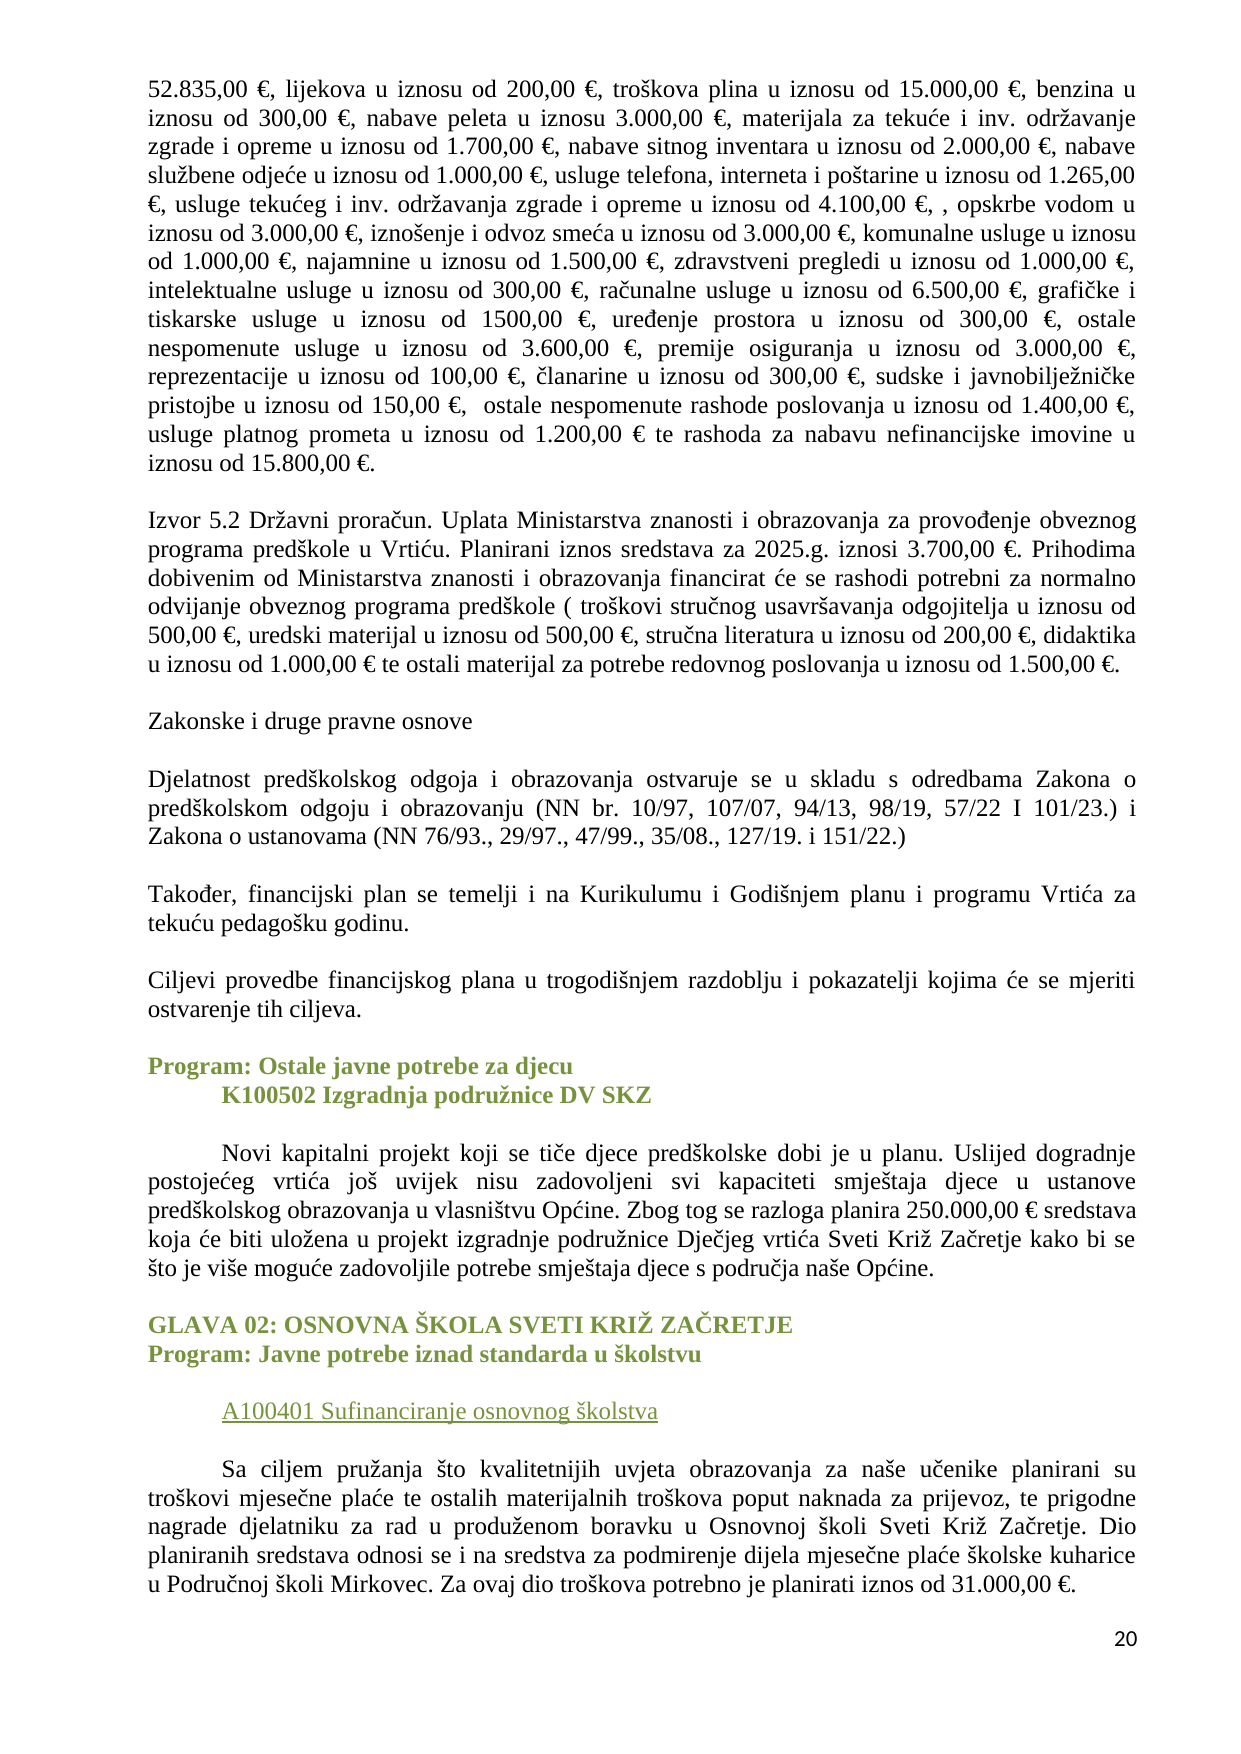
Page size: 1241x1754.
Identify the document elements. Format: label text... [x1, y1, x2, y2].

text GLAVA 02: OSNOVNA ŠKOLA SVETI KRIŽ ZAČRETJE [148, 1310, 1137, 1339]
text Zakonske i druge pravne osnove [148, 706, 1137, 735]
text Sa ciljem pružanja što kvalitetnijih uvjeta obrazovanja za naše učenike planirani su troškovi mjesečne plaće te ostalih materijalnih troškova poput naknada za prijevoz, te prigodne nagrade djelatniku za rad u produženom boravku u Osnovnoj školi Sveti Križ Začretje. Dio planiranih sredstava odnosi se i na sredstva za podmirenje dijela mjesečne plaće školske kuharice u Područnoj školi Mirkovec. Za ovaj dio troškova potrebno je planirati iznos od 31.000,00 €. [148, 1454, 1137, 1598]
text Novi kapitalni projekt koji se tiče djece predškolske dobi je u planu. Uslijed dogradnje postojećeg vrtića još uvijek nisu zadovoljeni svi kapaciteti smještaja djece u ustanove predškolskog obrazovanja u vlasništvu Općine. Zbog tog se razloga planira 250.000,00 € sredstava koja će biti uložena u projekt izgradnje podružnice Dječjeg vrtića Sveti Križ Začretje kako bi se što je više moguće zadovoljile potrebe smještaja djece s područja naše Općine. [148, 1138, 1137, 1281]
text Program: Ostale javne potrebe za djecu [148, 1051, 1137, 1080]
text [148, 74, 1137, 476]
text K100502 Izgradnja podružnice DV SKZ [148, 1080, 1137, 1109]
text Također, financijski plan se temelji i na Kurikulumu i Godišnjem planu i programu Vrtića za tekuću pedagošku godinu. [148, 879, 1137, 936]
text Program: Javne potrebe iznad standarda u školstvu [148, 1339, 1137, 1368]
text A100401 Sufinanciranje osnovnog školstva [148, 1396, 1137, 1425]
text Izvor 5.2 Državni proračun. Uplata Ministarstva znanosti i obrazovanja za provođenje obveznog programa predškole u Vrtiću. Planirani iznos sredstava za 2025.g. iznosi 3.700,00 €. Prihodima dobivenim od Ministarstva znanosti i obrazovanja financirat će se rashodi potrebni za normalno odvijanje obveznog programa predškole ( troškovi stručnog usavršavanja odgojitelja u iznosu od 500,00 €, uredski materijal u iznosu od 500,00 €, stručna literatura u iznosu od 200,00 €, didaktika u iznosu od 1.000,00 € te ostali materijal za potrebe redovnog poslovanja u iznosu od 1.500,00 €. [148, 505, 1137, 678]
text Djelatnost predškolskog odgoja i obrazovanja ostvaruje se u skladu s odredbama Zakona o predškolskom odgoju i obrazovanju (NN br. 10/97, 107/07, 94/13, 98/19, 57/22 I 101/23.) i Zakona o ustanovama (NN 76/93., 29/97., 47/99., 35/08., 127/19. i 151/22.) [148, 764, 1137, 850]
text Ciljevi provedbe financijskog plana u trogodišnjem razdoblju i pokazatelji kojima će se mjeriti ostvarenje tih ciljeva. [148, 965, 1137, 1023]
